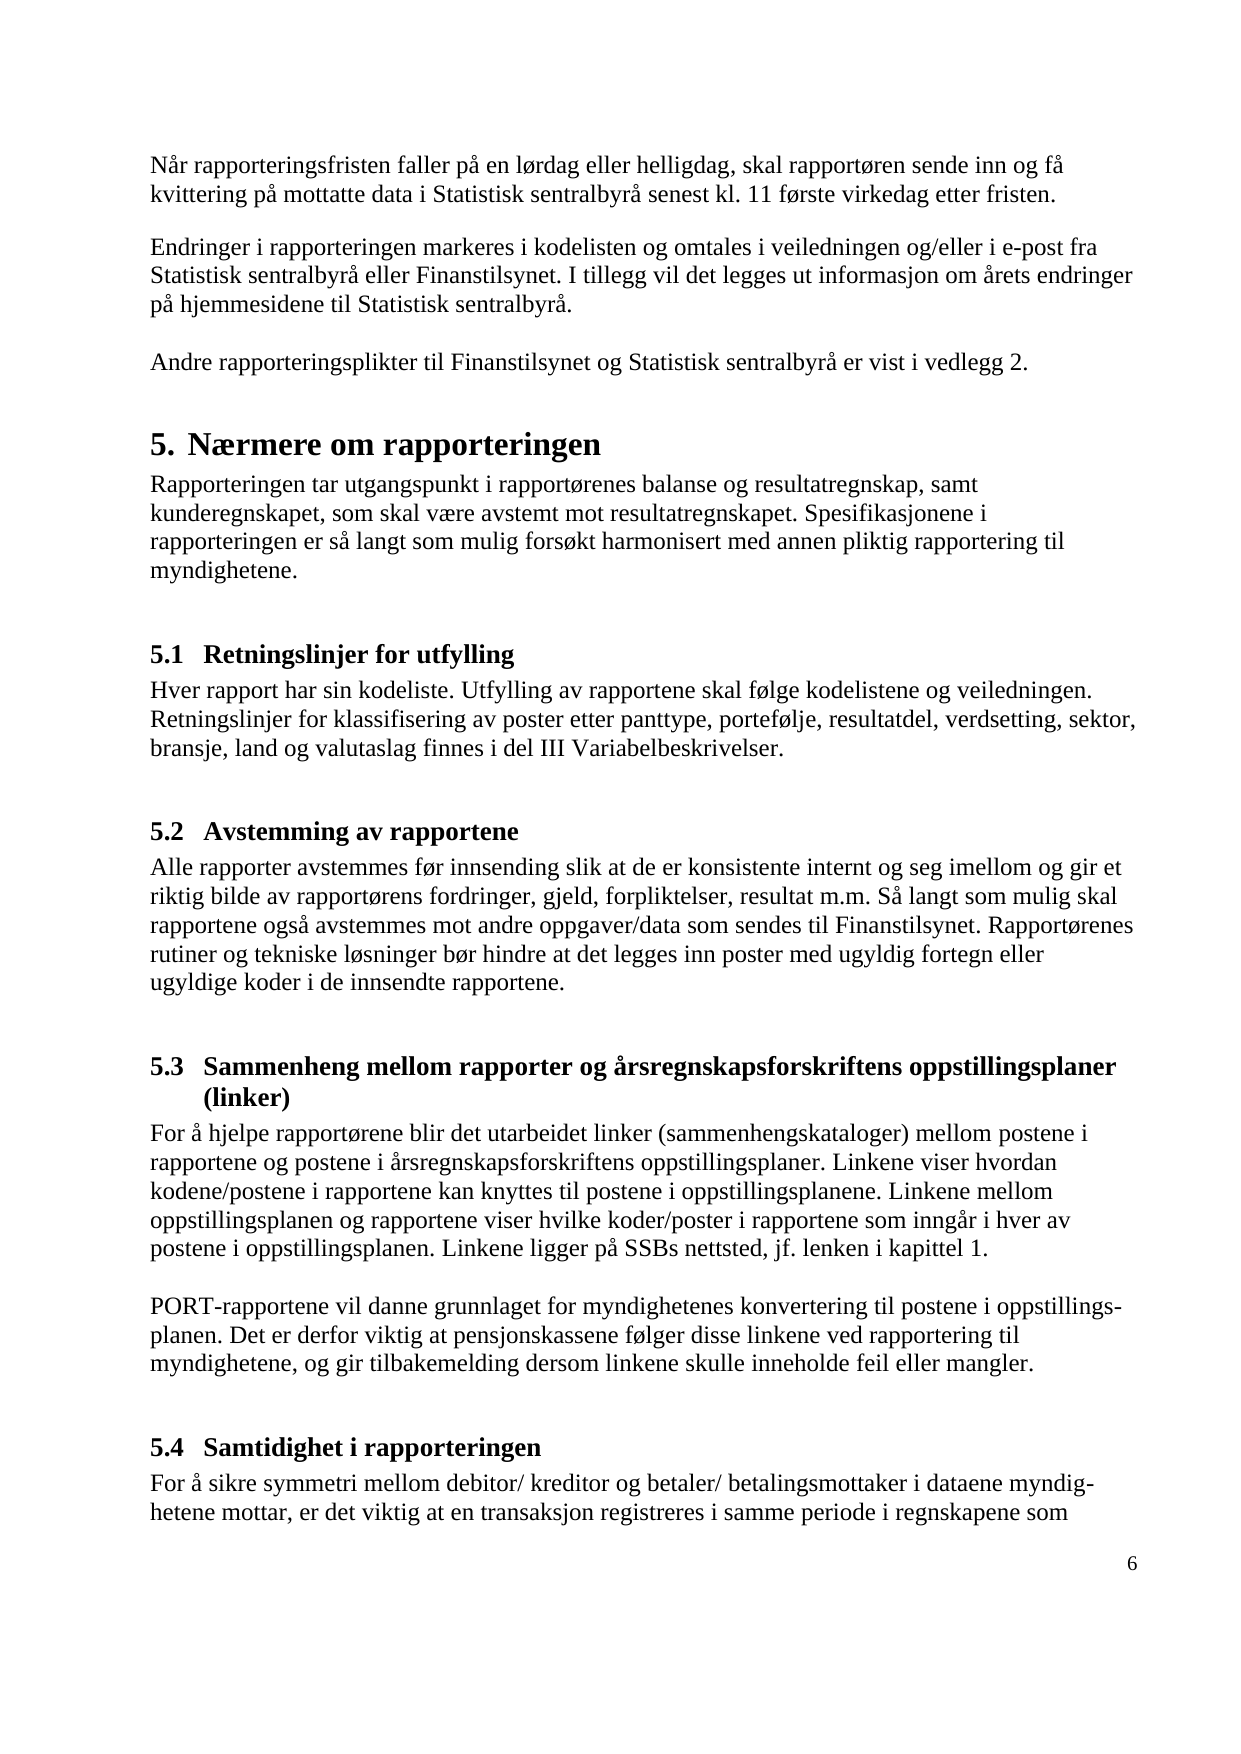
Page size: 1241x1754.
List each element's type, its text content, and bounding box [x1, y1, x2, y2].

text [150, 1468, 1137, 1526]
text Andre rapporteringsplikter til Finanstilsynet og Statistisk sentralbyrå er vist i vedlegg 2. [150, 347, 1137, 375]
text Alle rapporter avstemmes før innsending slik at de er konsistente internt og seg imellom og gir et riktig bilde av rapportørens fordringer, gjeld, forpliktelser, resultat m.m. Så langt som mulig skal rapportene også avstemmes mot andre oppgaver/data som sendes til Finanstilsynet. Rapportørenes rutiner og tekniske løsninger bør hindre at det legges inn poster med ugyldig fortegn eller ugyldige koder i de innsendte rapportene. [150, 852, 1137, 996]
subtitle Avstemming av rapportene [150, 815, 1137, 846]
text For å hjelpe rapportørene blir det utarbeidet linker (sammenhengskataloger) mellom postene i rapportene og postene i årsregnskapsforskriftens oppstillingsplaner. Linkene viser hvordan kodene/postene i rapportene kan knyttes til postene i oppstillingsplanene. Linkene mellom oppstillingsplanen og rapportene viser hvilke koder/poster i rapportene som inngår i hver av postene i oppstillingsplanen. Linkene ligger på SSBs nettsted, jf. lenken i kapittel 1. [150, 1118, 1137, 1262]
subtitle Retningslinjer for utfylling [150, 638, 1137, 669]
text Endringer i rapporteringen markeres i kodelisten og omtales i veiledningen og/eller i e-post fra Statistisk sentralbyrå eller Finanstilsynet. I tillegg vil det legges ut informasjon om årets endringer på hjemmesidene til Statistisk sentralbyrå. [150, 232, 1137, 318]
text PORT-rapportene vil danne grunnlaget for myndighetenes konvertering til postene i oppstillingsplanen. Det er derfor viktig at pensjonskassene følger disse linkene ved rapportering til myndighetene, og gir tilbakemelding dersom linkene skulle inneholde feil eller mangler. [150, 1291, 1137, 1377]
subtitle Samtidighet i rapporteringen [150, 1431, 1137, 1462]
text Når rapporteringsfristen faller på en lørdag eller helligdag, skal rapportøren sende inn og få kvittering på mottatte data i Statistisk sentralbyrå senest kl. 11 første virkedag etter fristen. [150, 150, 1137, 207]
text Rapporteringen tar utgangspunkt i rapportørenes balanse og resultatregnskap, samt kunderegnskapet, som skal være avstemt mot resultatregnskapet. Spesifikasjonene i rapporteringen er så langt som mulig forsøkt harmonisert med annen pliktig rapportering til myndighetene. [150, 469, 1137, 584]
subtitle Nærmere om rapporteringen [150, 424, 1137, 463]
text Hver rapport har sin kodeliste. Utfylling av rapportene skal følge kodelistene og veiledningen. Retningslinjer for klassifisering av poster etter panttype, portefølje, resultatdel, verdsetting, sektor, bransje, land og valutaslag finnes i del III Variabelbeskrivelser. [150, 675, 1137, 761]
subtitle Sammenheng mellom rapporter og årsregnskapsforskriftens oppstillingsplaner (linker) [150, 1050, 1137, 1112]
